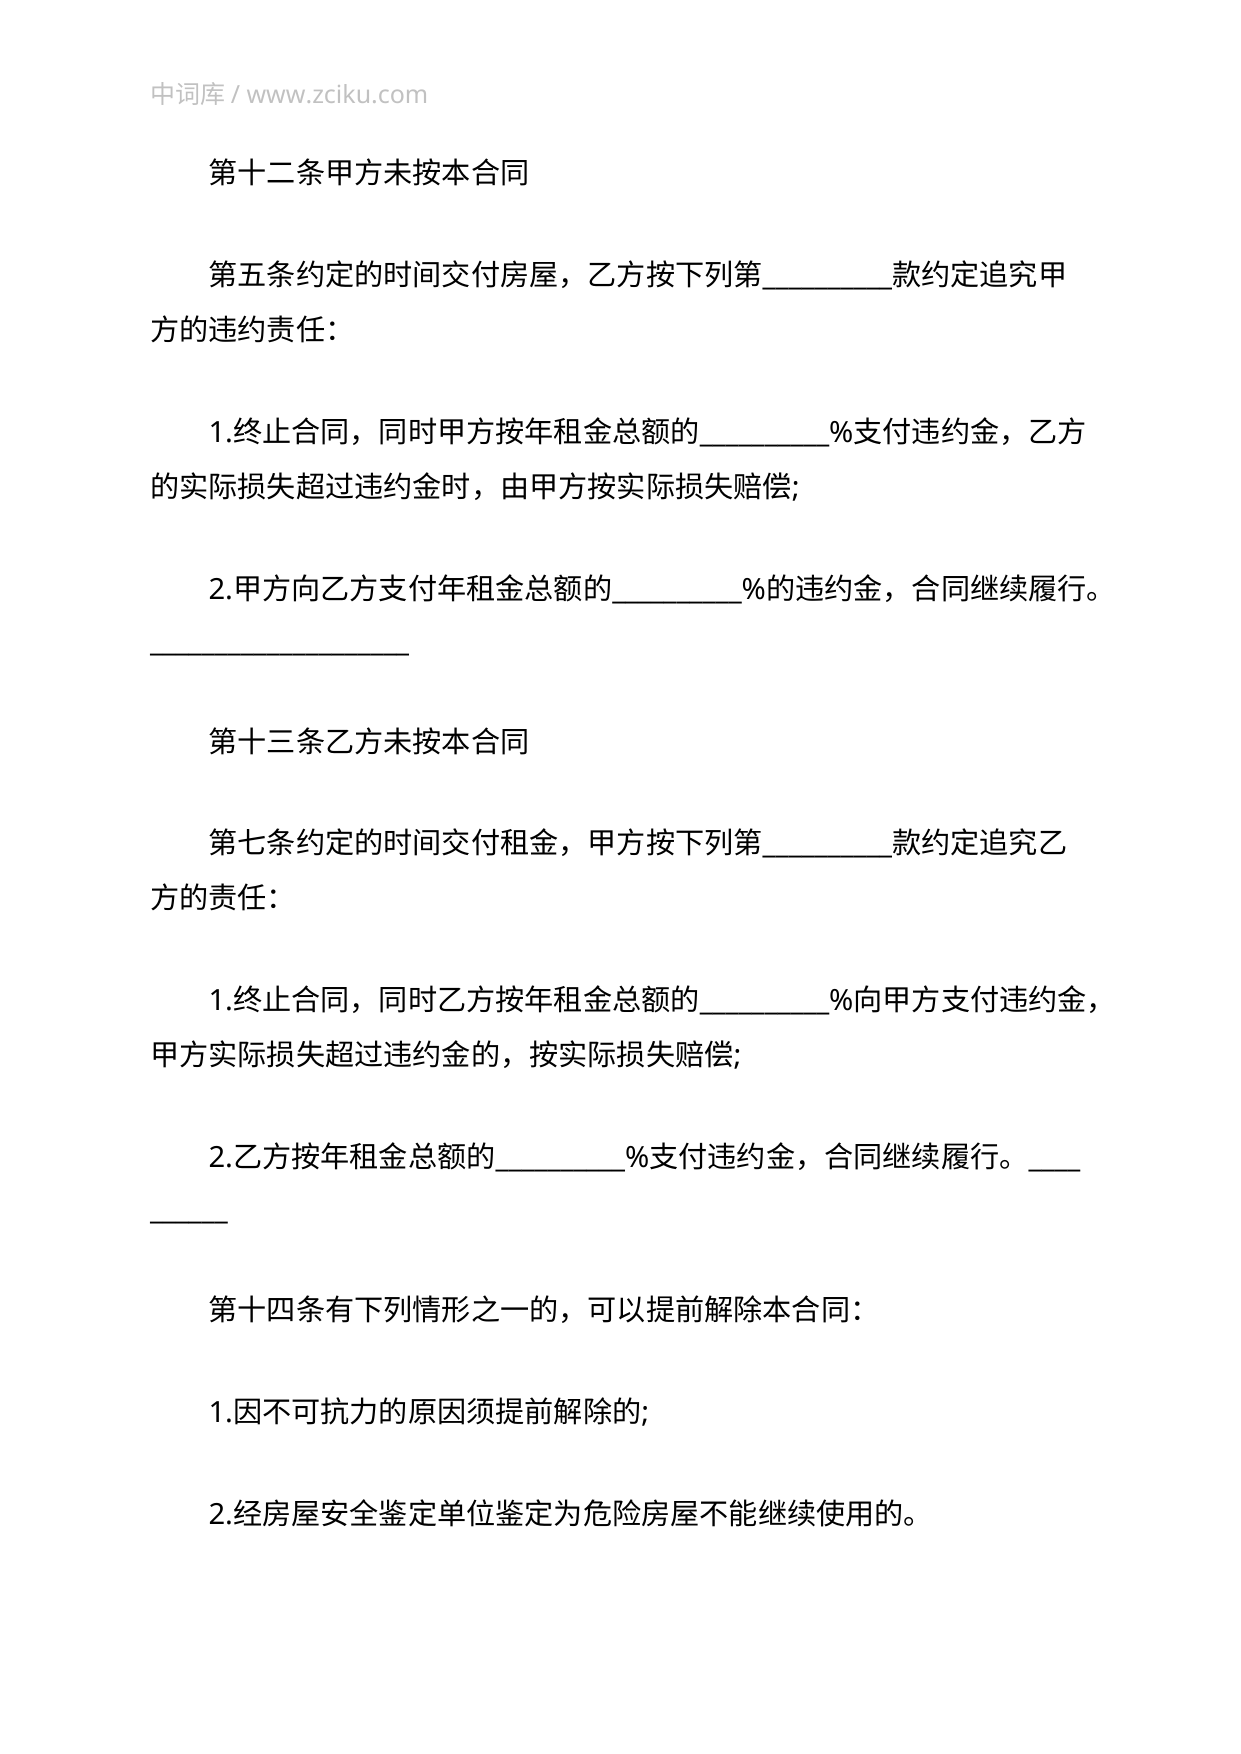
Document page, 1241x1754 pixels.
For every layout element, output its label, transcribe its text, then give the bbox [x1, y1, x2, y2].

text 2.经房屋安全鉴定单位鉴定为危险房屋不能继续使用的。 [150, 1490, 1090, 1533]
text 2.甲方向乙方支付年租金总额的__________%的违约金，合同继续履行。____________________ [150, 566, 1090, 659]
text 2.乙方按年租金总额的__________%支付违约金，合同继续履行。__________ [150, 1134, 1090, 1228]
text 第十二条甲方未按本合同 [150, 150, 1090, 192]
text 第七条约定的时间交付租金，甲方按下列第__________款约定追究乙方的责任： [150, 820, 1090, 917]
text 1.终止合同，同时甲方按年租金总额的__________%支付违约金，乙方的实际损失超过违约金时，由甲方按实际损失赔偿; [150, 408, 1090, 506]
text 第十三条乙方未按本合同 [150, 718, 1090, 761]
text 1.因不可抗力的原因须提前解除的; [150, 1388, 1090, 1431]
text 1.终止合同，同时乙方按年租金总额的__________%向甲方支付违约金，甲方实际损失超过违约金的，按实际损失赔偿; [150, 977, 1090, 1074]
text 第十四条有下列情形之一的，可以提前解除本合同： [150, 1286, 1090, 1329]
text 第五条约定的时间交付房屋，乙方按下列第__________款约定追究甲方的违约责任： [150, 252, 1090, 349]
